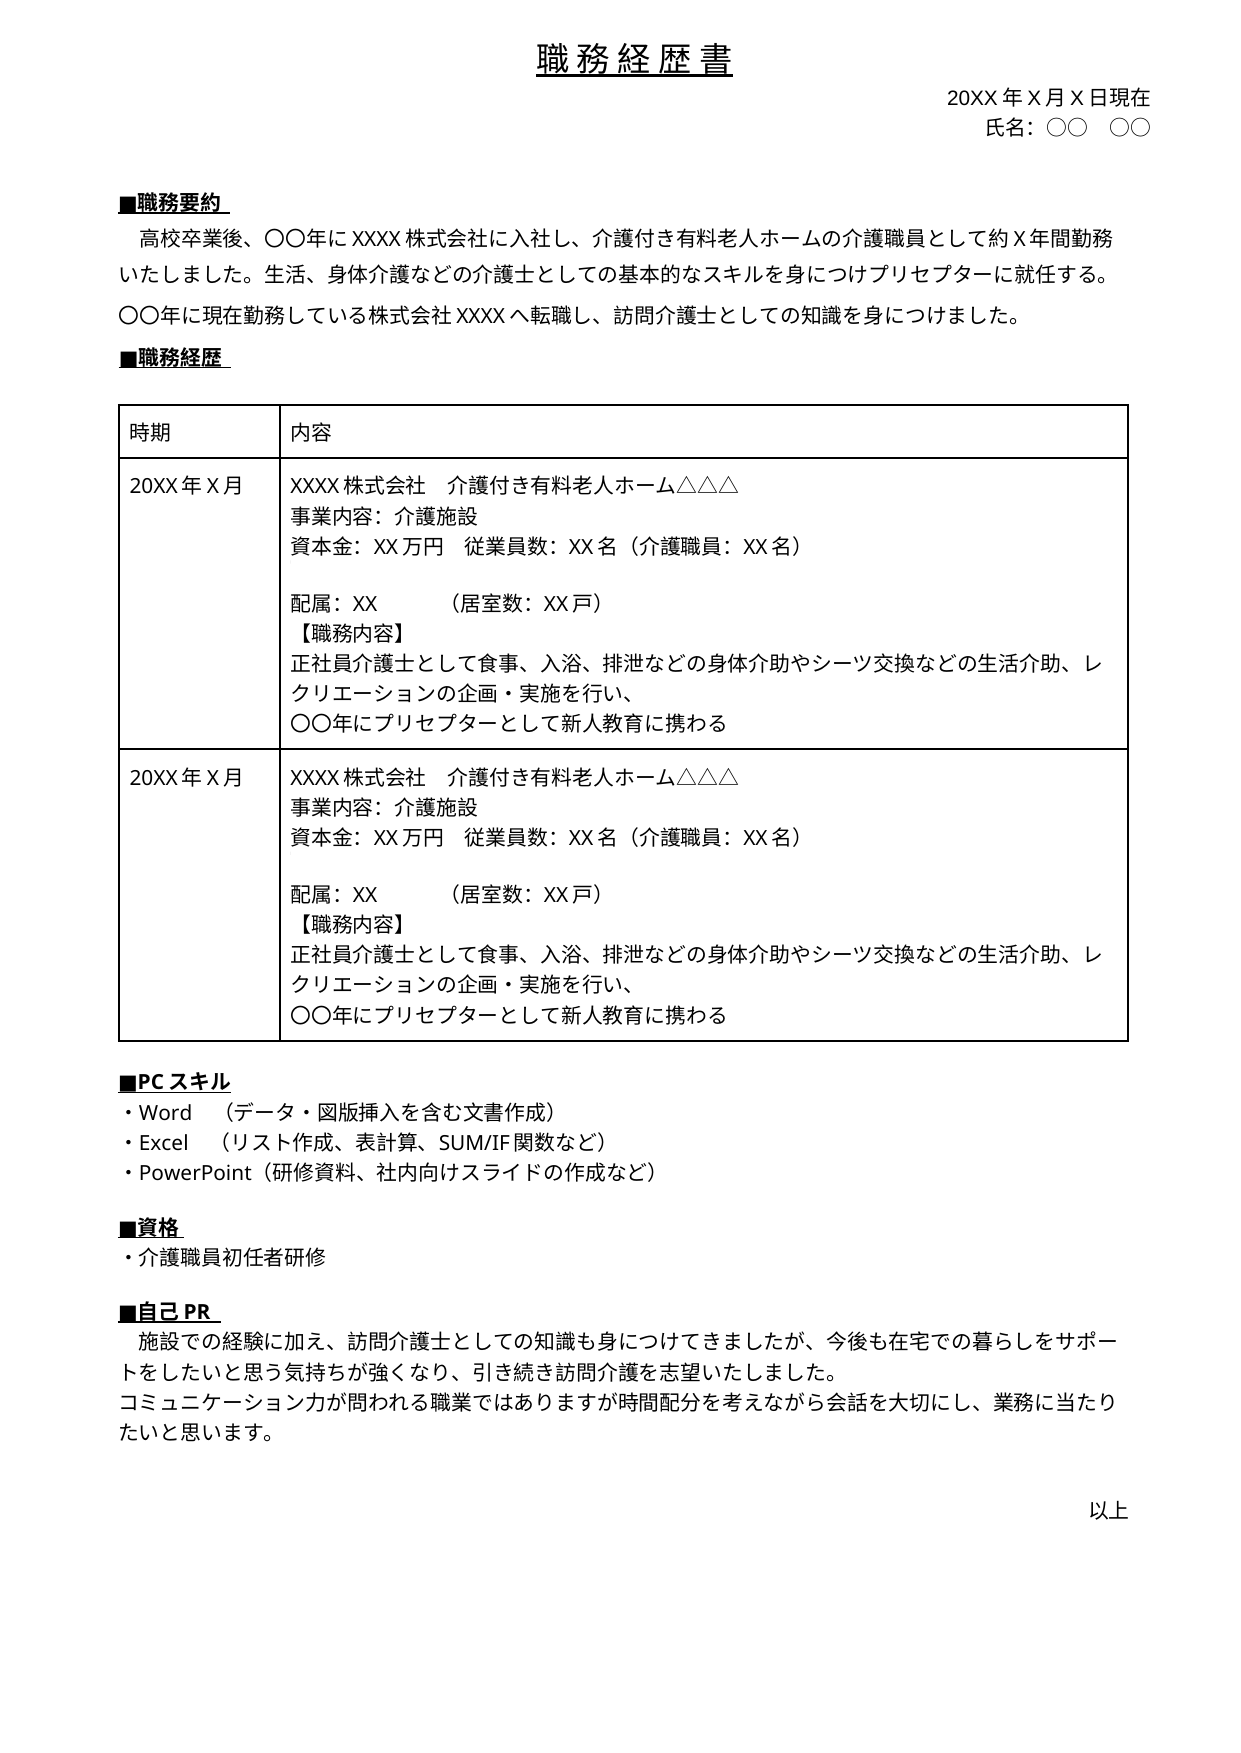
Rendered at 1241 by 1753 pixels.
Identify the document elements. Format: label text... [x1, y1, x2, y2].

text ■資格 [118, 1211, 1129, 1241]
text コミュニケーション力が問われる職業ではありますが時間配分を考えながら会話を大切にし、業務に当たりたいと思います。 [118, 1386, 1129, 1446]
text ・介護職員初任者研修 [118, 1241, 1129, 1271]
text 職 務 経 歴 書 [118, 33, 1150, 81]
table_header 内容 [281, 406, 1127, 457]
text 20XX年X月X日現在 氏名：○○ ○○ [118, 81, 1150, 142]
text 高校卒業後、〇〇年にXXXX株式会社に入社し、介護付き有料老人ホームの介護職員として約X年間勤務いたしました。生活、身体介護などの介護士としての基本的なスキルを身につけプリセプターに就任する。 [118, 222, 1121, 288]
text ■職務要約 [118, 186, 1130, 217]
text ■PCスキル [118, 1066, 1129, 1096]
text 以上 [118, 1494, 1129, 1524]
table_header 時期 [120, 406, 279, 457]
text ■職務経歴 [118, 341, 1121, 371]
text ■自己PR [118, 1271, 1129, 1326]
text ・Excel （リスト作成、表計算、SUM/IF関数など） [118, 1126, 1129, 1157]
table_cell 20XX年X月 [120, 459, 279, 748]
text 施設での経験に加え、訪問介護士としての知識も身につけてきましたが、今後も在宅での暮らしをサポートをしたいと思う気持ちが強くなり、引き続き訪問介護を志望いたしました。 [118, 1326, 1129, 1386]
text ・Word （データ・図版挿入を含む文書作成） [118, 1096, 1129, 1126]
text ・PowerPoint（研修資料、社内向けスライドの作成など） [118, 1157, 1129, 1187]
table_cell 20XX年X月 [120, 750, 279, 1039]
table_cell XXXX株式会社 介護付き有料老人ホーム△△△ 事業内容：介護施設 資本金：XX万円 従業員数：XX名（介護職員：XX名） 配属：XX （居室数：XX戸） 【職務内容】 正社員介護士として食事、入浴、排泄などの身体介助やシーツ交換などの生活介助、レクリエーションの企画・実施を行い、 〇〇年にプリセプターとして新人教育に携わる [281, 750, 1127, 1039]
text 〇〇年に現在勤務している株式会社XXXXへ転職し、訪問介護士としての知識を身につけました。 [118, 299, 1121, 330]
table_cell XXXX株式会社 介護付き有料老人ホーム△△△ 事業内容：介護施設 資本金：XX万円 従業員数：XX名（介護職員：XX名） 配属：XX （居室数：XX戸） 【職務内容】 正社員介護士として食事、入浴、排泄などの身体介助やシーツ交換などの生活介助、レクリエーションの企画・実施を行い、 〇〇年にプリセプターとして新人教育に携わる [281, 459, 1127, 748]
